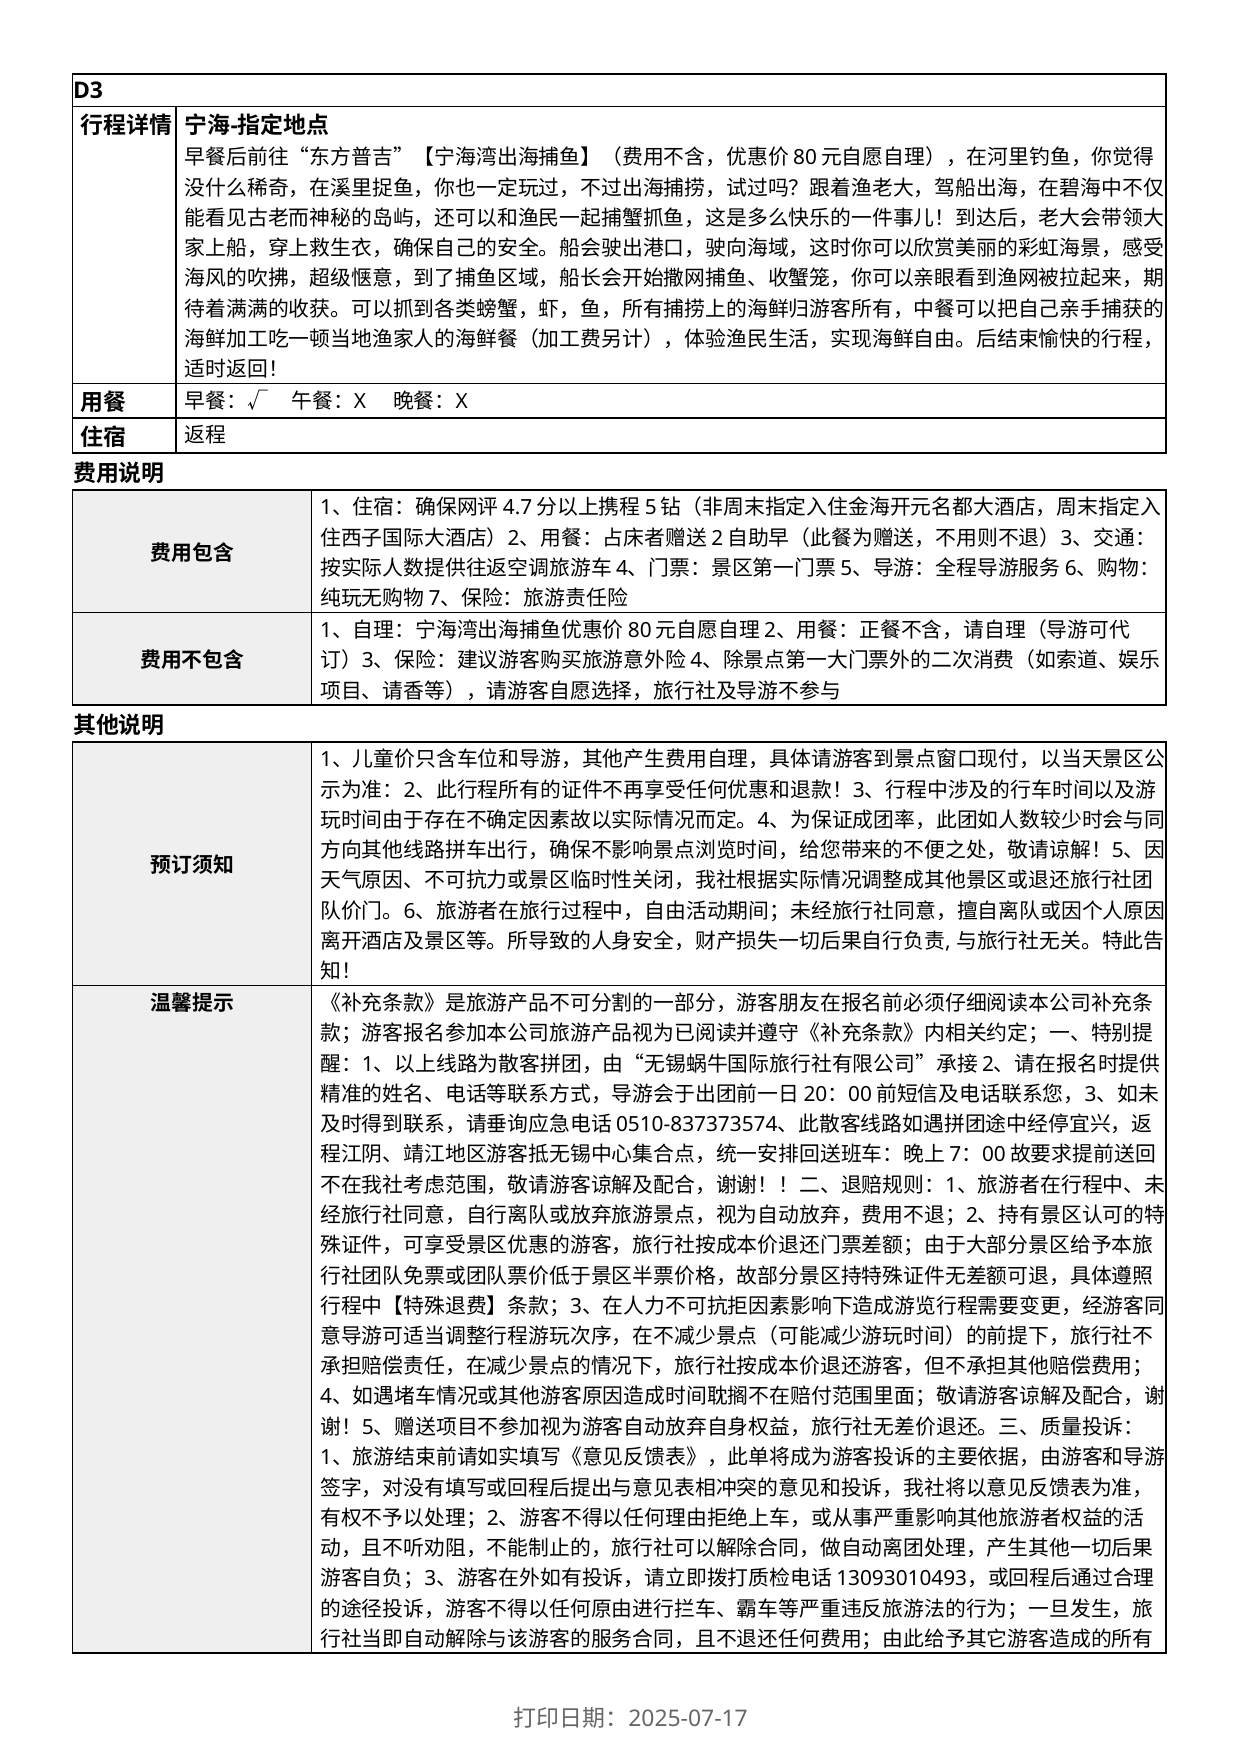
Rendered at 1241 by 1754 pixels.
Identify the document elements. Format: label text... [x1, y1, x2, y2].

table_cell 行程详情 [73, 107, 175, 382]
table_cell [312, 986, 1165, 1652]
table_header 预订须知 [73, 743, 311, 985]
table_header 1、儿童价只含车位和导游，其他产生费用自理，具体请游客到景点窗口现付，以当天景区公示为准： [312, 743, 1165, 985]
table_header 1、住宿：确保网评4.7分以上携程5钻（非周末指定入住金海开元名都大酒店，周末指定入住西子国际大酒店） [312, 491, 1165, 612]
text 费用说明 [73, 454, 1167, 488]
table_cell 早餐：√ 午餐：X 晚餐：X [177, 384, 1165, 417]
table_cell 用餐 [73, 384, 175, 417]
table_cell 1、自理：宁海湾出海捕鱼优惠价80元自愿自理 [312, 613, 1165, 704]
table_cell 温馨提示 [73, 986, 311, 1652]
table_cell D3 [73, 75, 1165, 106]
table_cell 费用不包含 [73, 613, 311, 704]
text 其他说明 [73, 707, 1167, 740]
table_cell 返程 [177, 419, 1165, 452]
table_cell 宁海-指定地点 早餐后前往“东方普吉”【宁海湾出海捕鱼】（费用不含，优惠价80元自愿自理），在河里钓鱼，你觉得没什么稀奇，在溪里捉鱼，你也一定玩过，不过出海捕捞，试过吗？跟着渔老大，驾船出海，在碧海中不仅能看见古老而神秘的岛屿，还可以和渔民一起捕蟹抓鱼，这是多么快乐的一件事儿！到达后，老大会带领大家上船，穿上救生衣，确保自己的安全。船会驶出港口，驶向海域，这时你可以欣赏美丽的彩虹海景，感受海风的吹拂，超级惬意，到了捕鱼区域，船长会开始撒网捕鱼、收蟹笼，你可以亲眼看到渔网被拉起来，期待着满满的收获。可以抓到各类螃蟹，虾，鱼，所有捕捞上的海鲜归游客所有，中餐可以把自己亲手捕获的海鲜加工吃一顿当地渔家人的海鲜餐（加工费另计），体验渔民生活，实现海鲜自由。后结束愉快的行程，适时返回！ [177, 107, 1165, 382]
table_cell 住宿 [73, 419, 175, 452]
table_header 费用包含 [73, 491, 311, 612]
